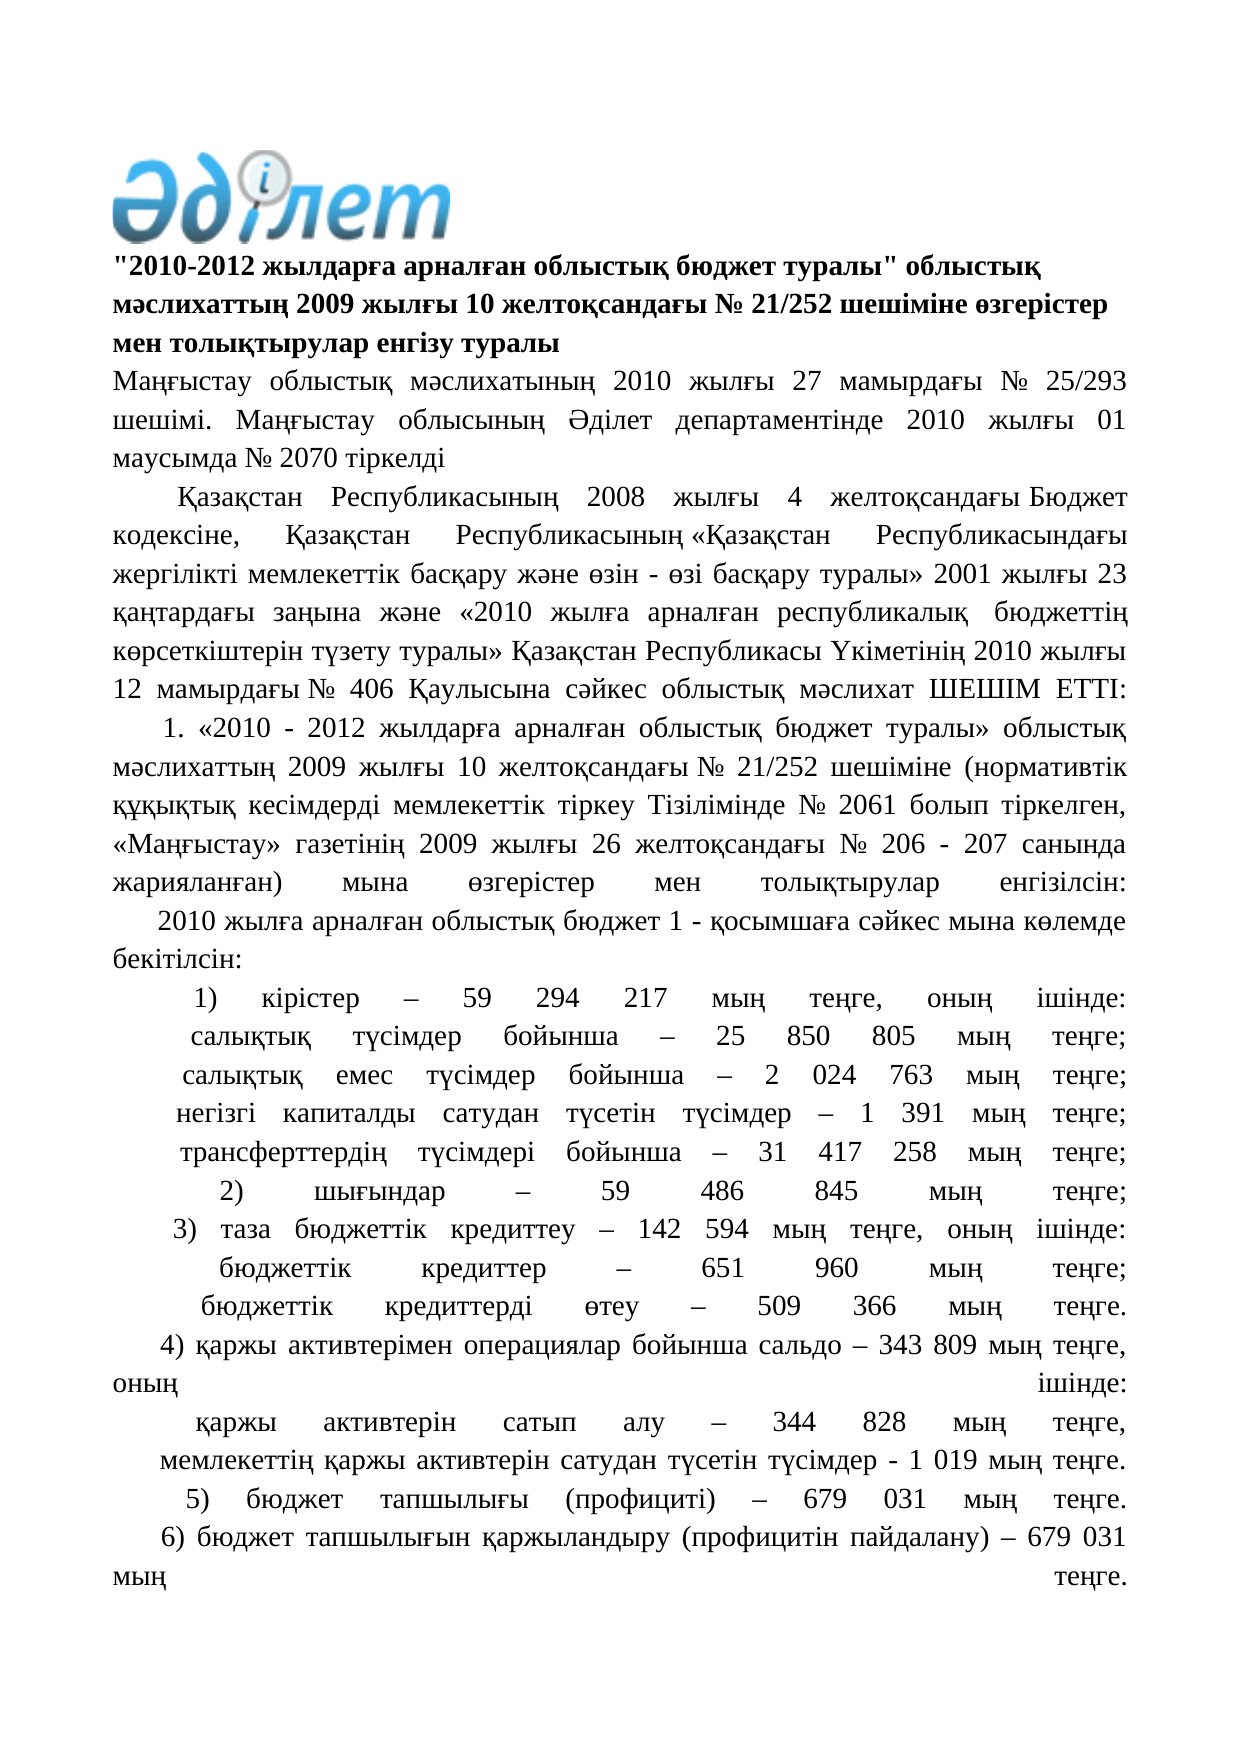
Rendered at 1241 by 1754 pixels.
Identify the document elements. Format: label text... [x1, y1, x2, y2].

text Маңғыстау облыстық мәслихатының 2010 жылғы 27 мамырдағы № 25/293 шешімі. Маңғыстау облысының Әділет департаментінде 2010 жылғы 01 маусымда № 2070 тіркелді [112, 363, 1128, 474]
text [112, 479, 1128, 1592]
text "2010-2012 жылдарға арналған облыстық бюджет туралы" облыстық мәслихаттың 2009 жылғы 10 желтоқсандағы № 21/252 шешіміне өзгерістер мен толықтырулар енгізу туралы [112, 248, 1128, 358]
picture [112, 150, 451, 244]
